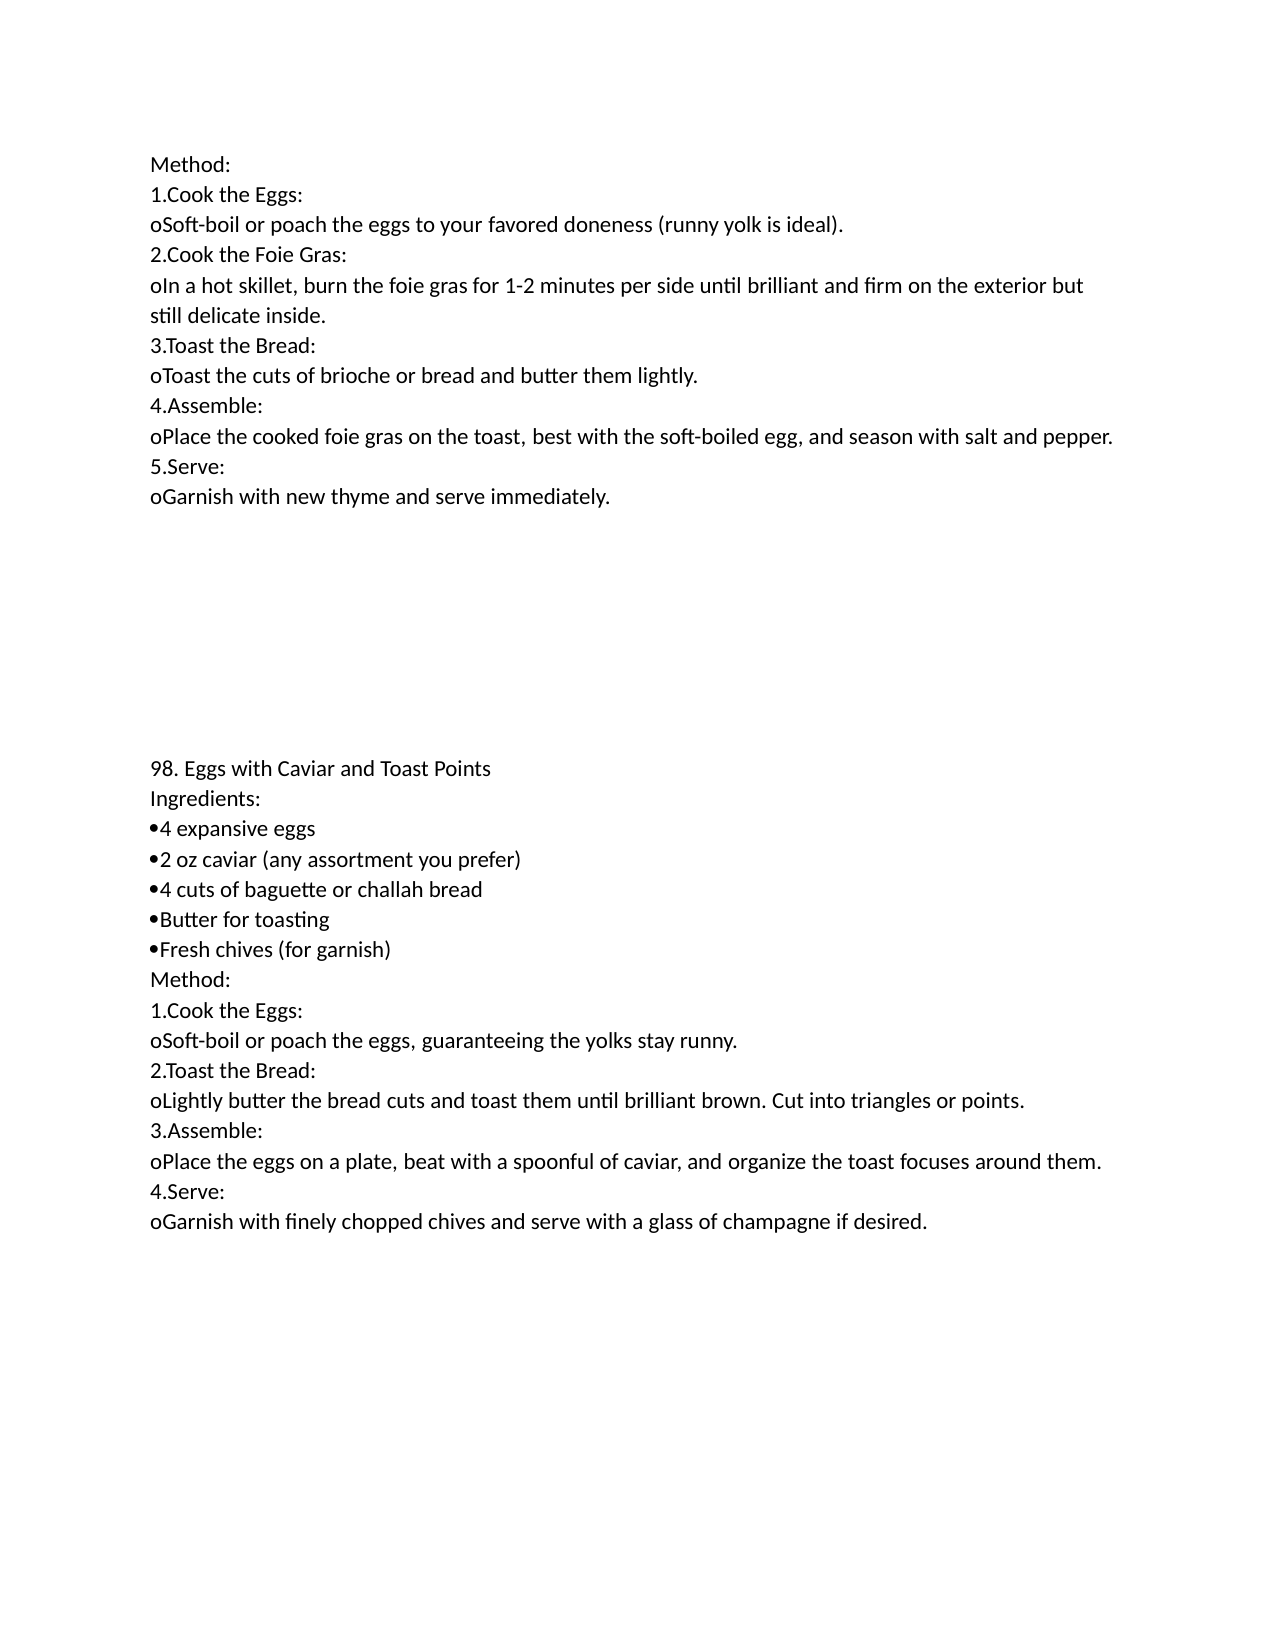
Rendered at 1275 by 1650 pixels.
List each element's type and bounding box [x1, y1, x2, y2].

text [150, 150, 1125, 1477]
